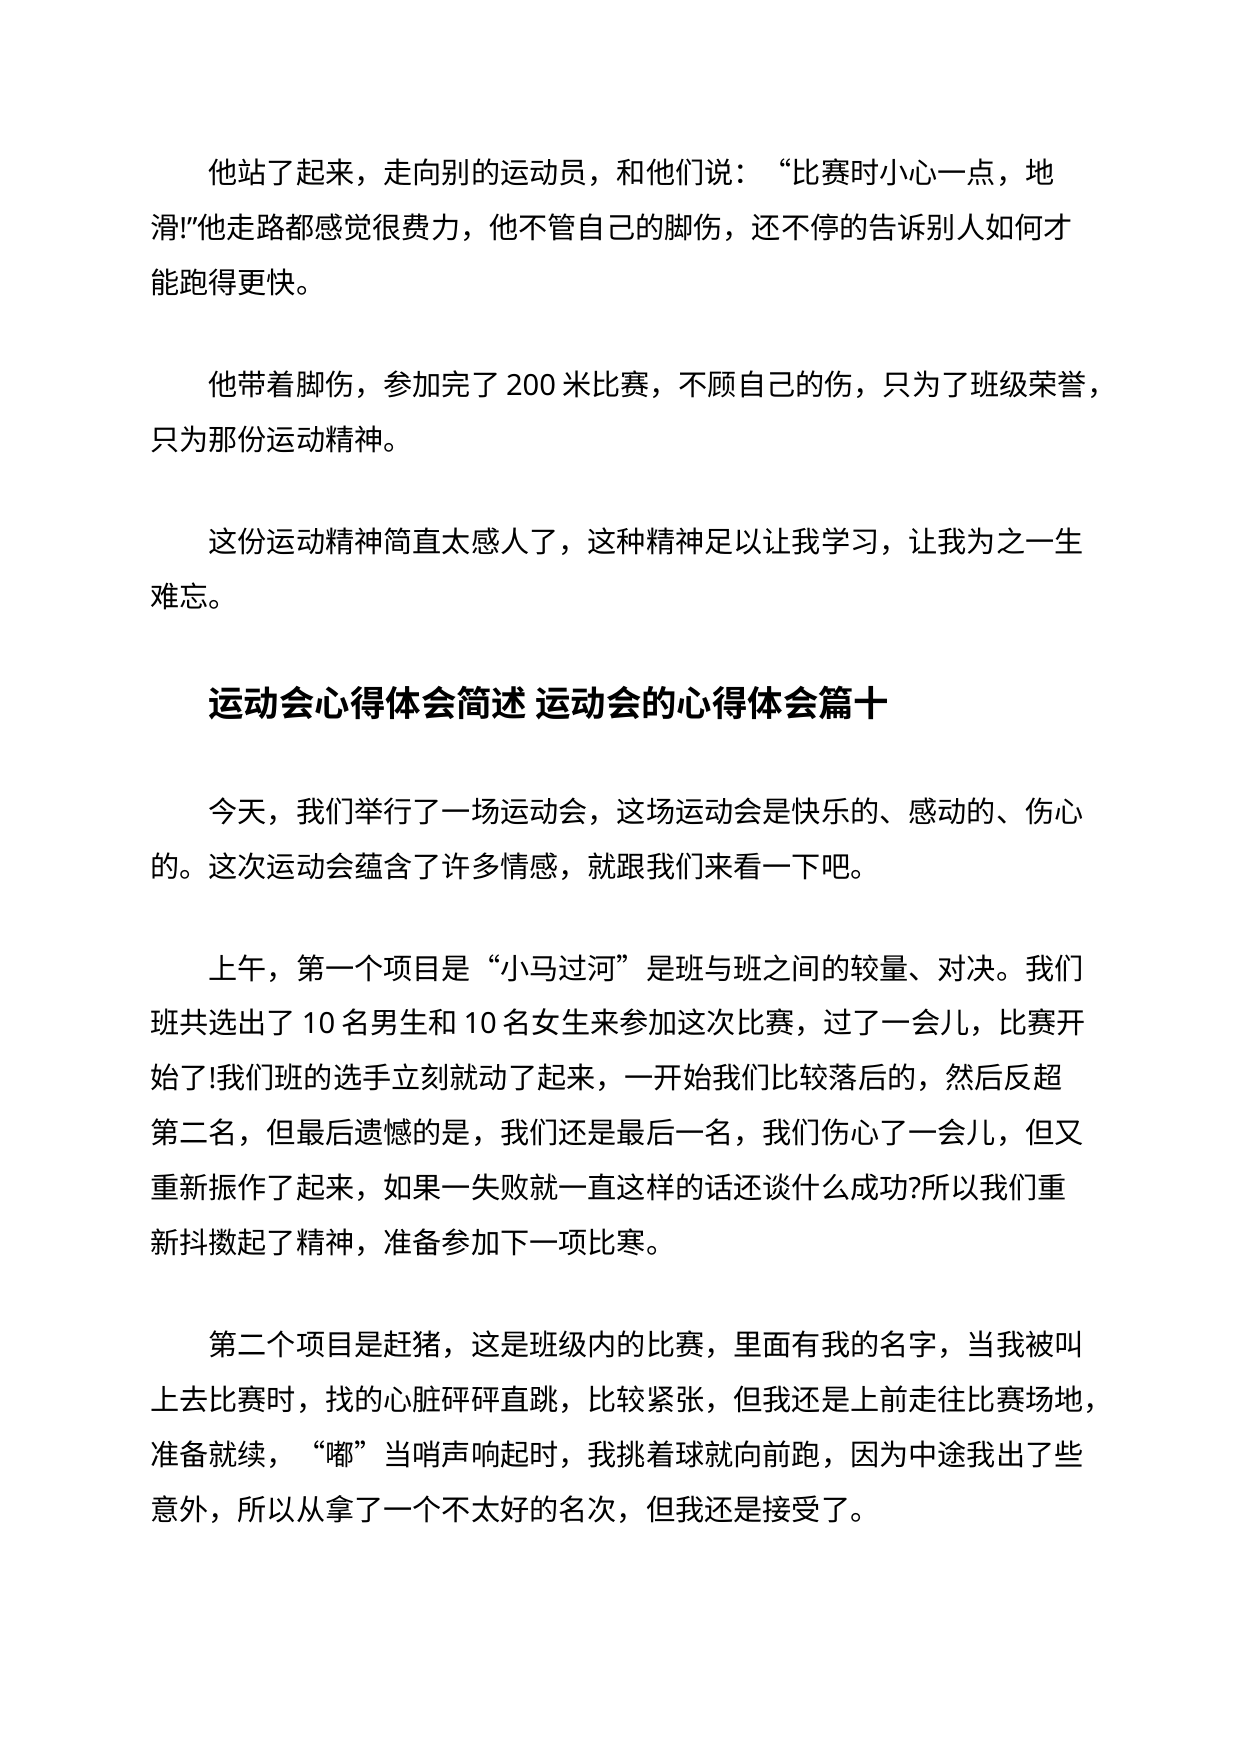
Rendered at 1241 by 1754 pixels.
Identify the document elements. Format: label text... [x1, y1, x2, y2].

text 第二个项目是赶猪，这是班级内的比赛，里面有我的名字，当我被叫上去比赛时，找的心脏砰砰直跳，比较紧张，但我还是上前走往比赛场地，准备就续，“嘟”当哨声响起时，我挑着球就向前跑，因为中途我出了些意外，所以从拿了一个不太好的名次，但我还是接受了。 [150, 1322, 1090, 1529]
text 这份运动精神简直太感人了，这种精神足以让我学习，让我为之一生难忘。 [150, 518, 1090, 616]
text 今天，我们举行了一场运动会，这场运动会是快乐的、感动的、伤心的。这次运动会蕴含了许多情感，就跟我们来看一下吧。 [150, 788, 1090, 886]
text 他带着脚伤，参加完了200米比赛，不顾自己的伤，只为了班级荣誉，只为那份运动精神。 [150, 362, 1090, 459]
text 上午，第一个项目是“小马过河”是班与班之间的较量、对决。我们班共选出了10名男生和10名女生来参加这次比赛，过了一会儿，比赛开始了!我们班的选手立刻就动了起来，一开始我们比较落后的，然后反超第二名，但最后遗憾的是，我们还是最后一名，我们伤心了一会儿，但又重新振作了起来，如果一失败就一直这样的话还谈什么成功?所以我们重新抖擞起了精神，准备参加下一项比寒。 [150, 945, 1090, 1262]
text 他站了起来，走向别的运动员，和他们说：“比赛时小心一点，地滑!”他走路都感觉很费力，他不管自己的脚伤，还不停的告诉别人如何才能跑得更快。 [150, 150, 1090, 302]
text 运动会心得体会简述 运动会的心得体会篇十 [150, 675, 1090, 726]
